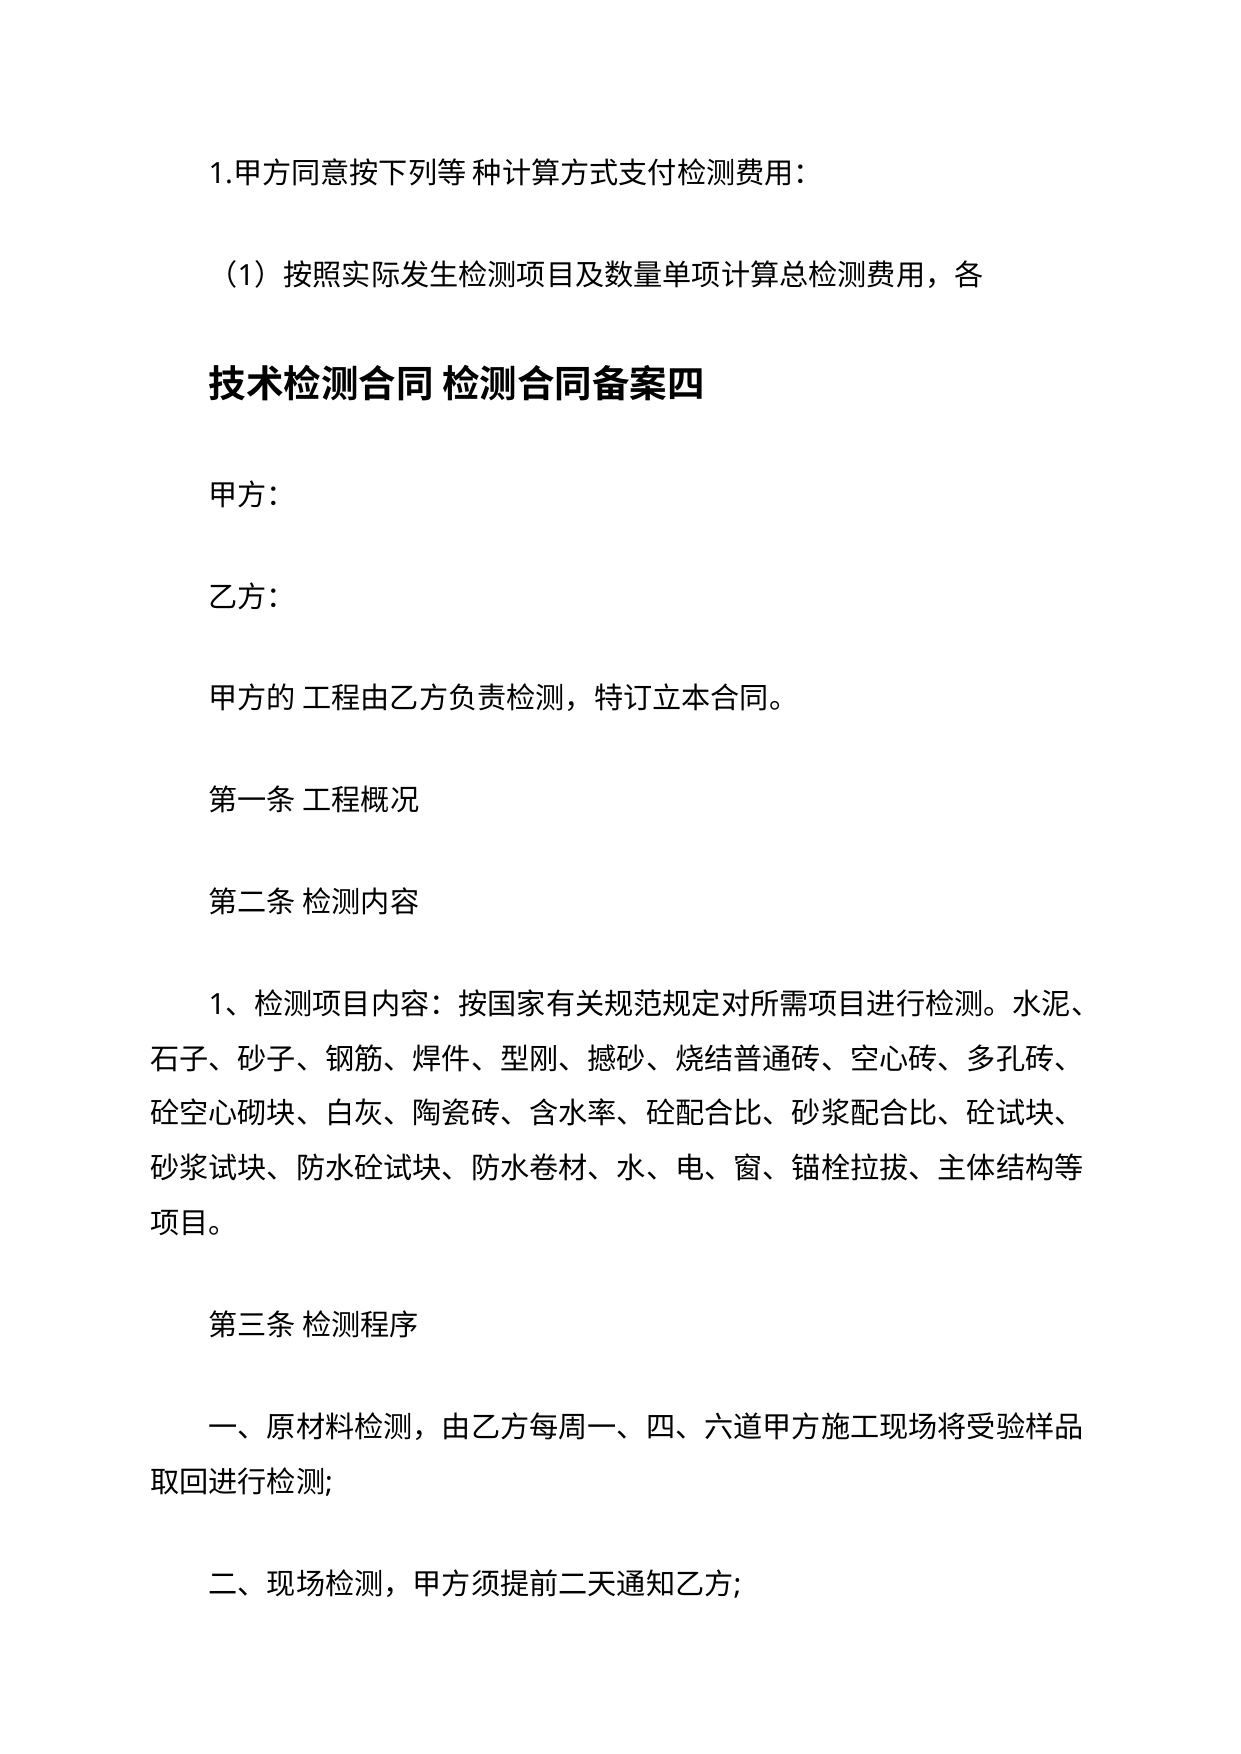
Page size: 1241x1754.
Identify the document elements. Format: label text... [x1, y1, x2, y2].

text 第三条 检测程序 [150, 1302, 1090, 1344]
text 甲方的 工程由乙方负责检测，特订立本合同。 [150, 675, 1090, 717]
text 技术检测合同 检测合同备案四 [150, 354, 1090, 408]
text 乙方： [150, 573, 1090, 615]
text 甲方： [150, 471, 1090, 514]
text 第二条 检测内容 [150, 878, 1090, 921]
text 1、检测项目内容：按国家有关规范规定对所需项目进行检测。水泥、石子、砂子、钢筋、焊件、型刚、撼砂、烧结普通砖、空心砖、多孔砖、砼空心砌块、白灰、陶瓷砖、含水率、砼配合比、砂浆配合比、砼试块、砂浆试块、防水砼试块、防水卷材、水、电、窗、锚栓拉拔、主体结构等项目。 [150, 980, 1090, 1242]
text 一、原材料检测，由乙方每周一、四、六道甲方施工现场将受验样品取回进行检测; [150, 1403, 1090, 1501]
text 1.甲方同意按下列等 种计算方式支付检测费用： [150, 150, 1090, 192]
text （1）按照实际发生检测项目及数量单项计算总检测费用，各 [150, 252, 1090, 294]
text 二、现场检测，甲方须提前二天通知乙方; [150, 1560, 1090, 1603]
text 第一条 工程概况 [150, 777, 1090, 819]
